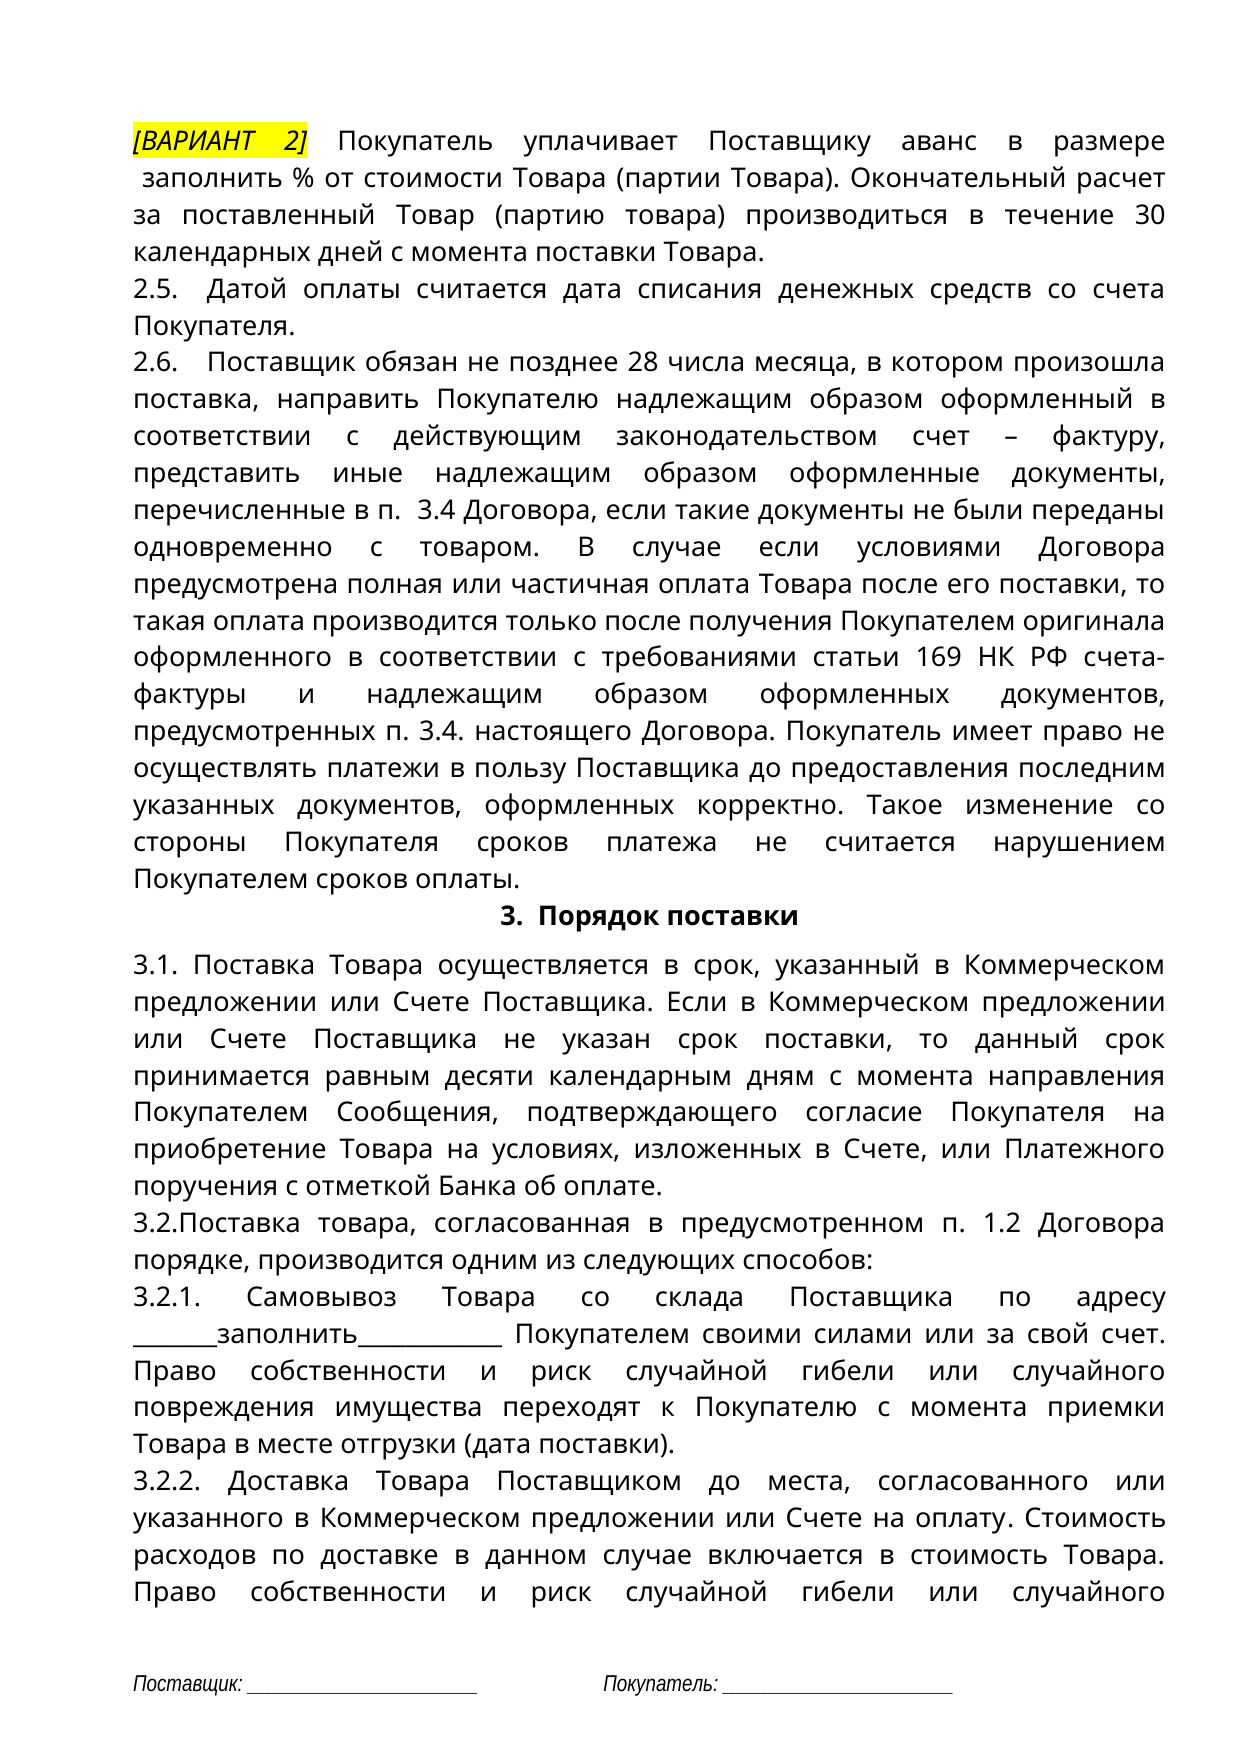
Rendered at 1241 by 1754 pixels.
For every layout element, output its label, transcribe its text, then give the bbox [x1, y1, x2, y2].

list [133, 1462, 1167, 1609]
list Поставщик обязан не позднее 28 числа месяца, в котором произошла поставка, направить Покупателю надлежащим образом оформленный в соответствии с действующим законодательством счет – фактуру, представить иные надлежащим образом оформленные документы, перечисленные в п. 3.4 Договора, если такие документы не были переданы одновременно с товаром. В случае если условиями Договора предусмотрена полная или частичная оплата Товара после его поставки, то такая оплата производится только после получения Покупателем оригинала оформленного в соответствии с требованиями статьи 169 НК РФ счета-фактуры и надлежащим образом оформленных документов, предусмотренных п. 3.4. настоящего Договора. Покупатель имеет право не осуществлять платежи в пользу Поставщика до предоставления последним указанных документов, оформленных корректно. Такое изменение со стороны Покупателя сроков платежа не считается нарушением Покупателем сроков оплаты. [133, 343, 1167, 896]
list 3.1. Поставка Товара осуществляется в срок, указанный в Коммерческом предложении или Счете Поставщика. Если в Коммерческом предложении или Счете Поставщика не указан срок поставки, то данный срок принимается равным десяти календарным дням с момента направления Покупателем Сообщения, подтверждающего согласие Покупателя на приобретение Товара на условиях, изложенных в Счете, или Платежного поручения с отметкой Банка об оплате. [133, 945, 1167, 1203]
list 3.2.1. Самовывоз Товара со склада Поставщика по адресу _______заполнить____________ Покупателем своими силами или за свой счет. Право собственности и риск случайной гибели или случайного повреждения имущества переходят к Покупателю с момента приемки Товара в месте отгрузки (дата поставки). [133, 1277, 1167, 1462]
list [ [133, 122, 1167, 269]
list Порядок поставки [133, 896, 1167, 933]
list 3.2.Поставка товара, согласованная в предусмотренном п. 1.2 Договора порядке, производится одним из следующих способов: [133, 1203, 1167, 1277]
list Датой оплаты считается дата списания денежных средств со счета Покупателя. [133, 269, 1167, 343]
